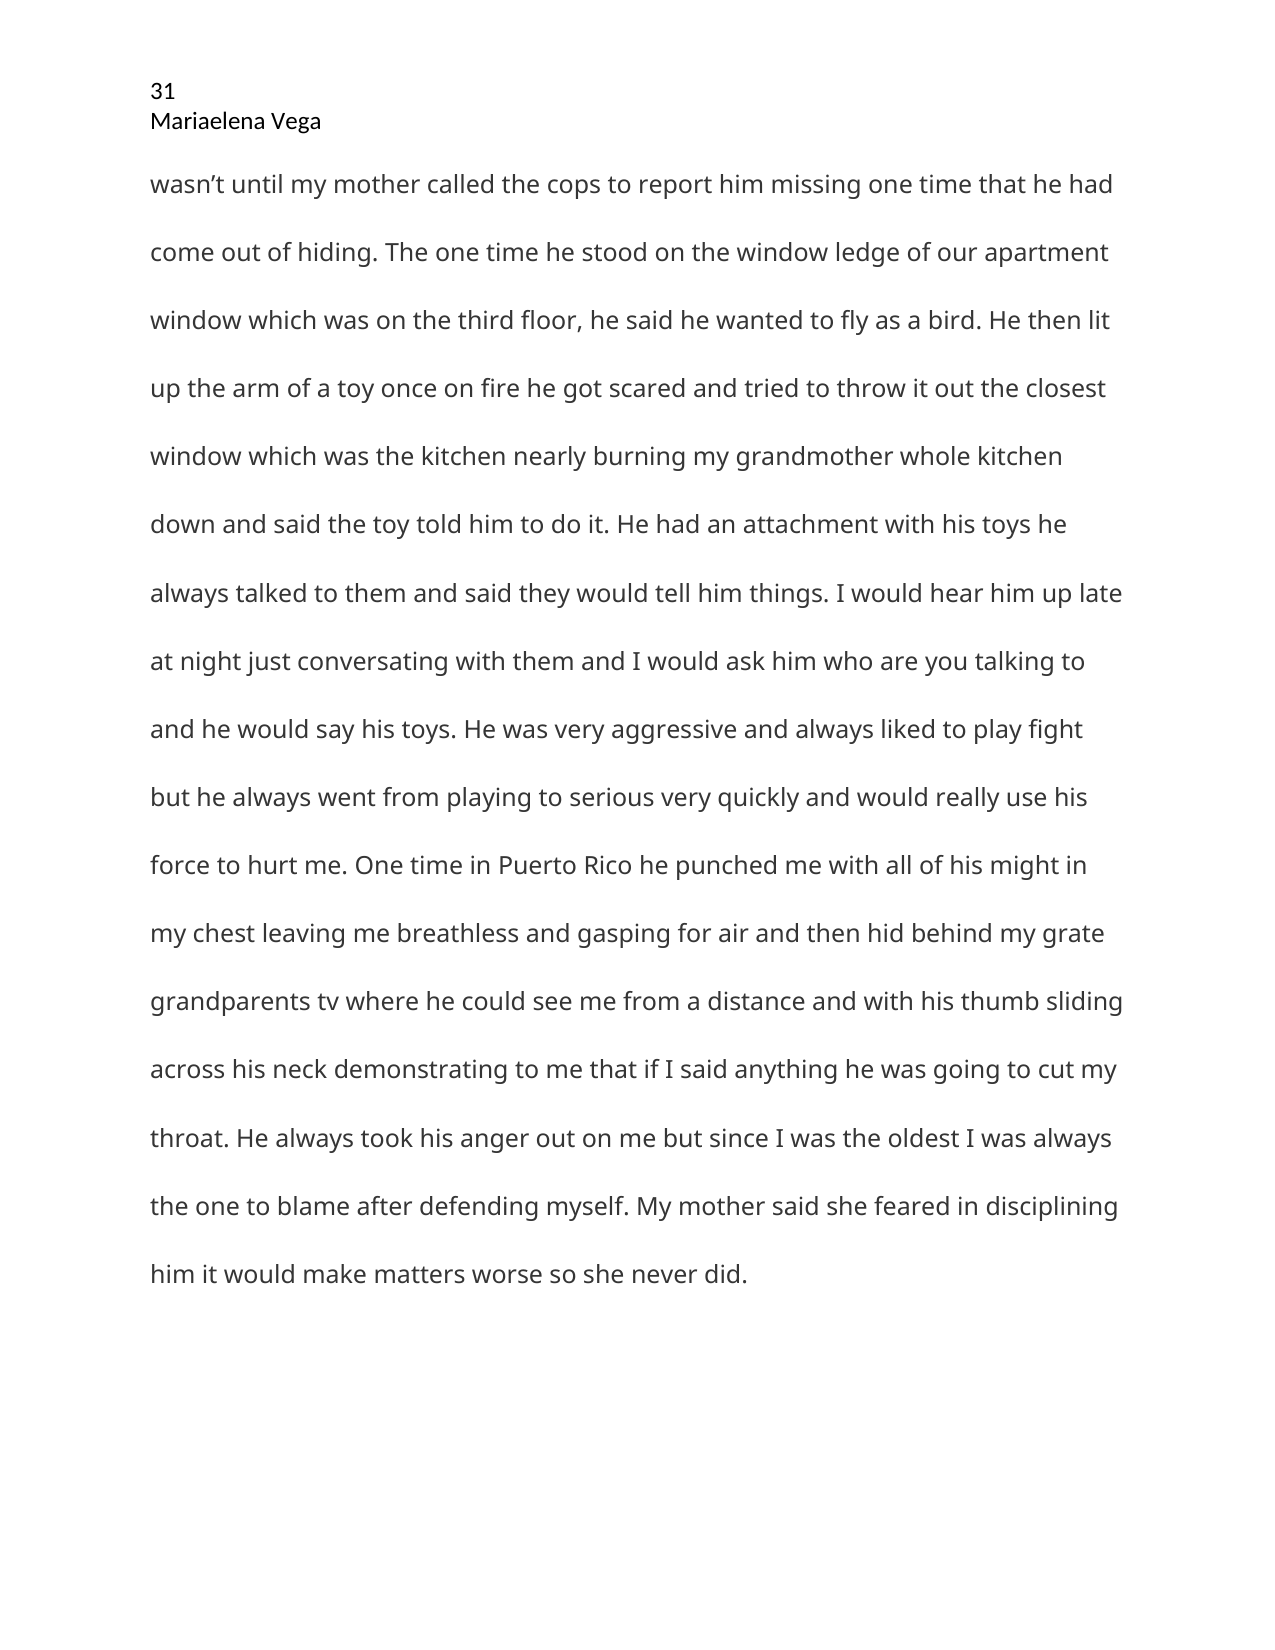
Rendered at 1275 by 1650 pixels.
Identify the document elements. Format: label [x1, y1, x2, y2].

text [150, 167, 1125, 1291]
